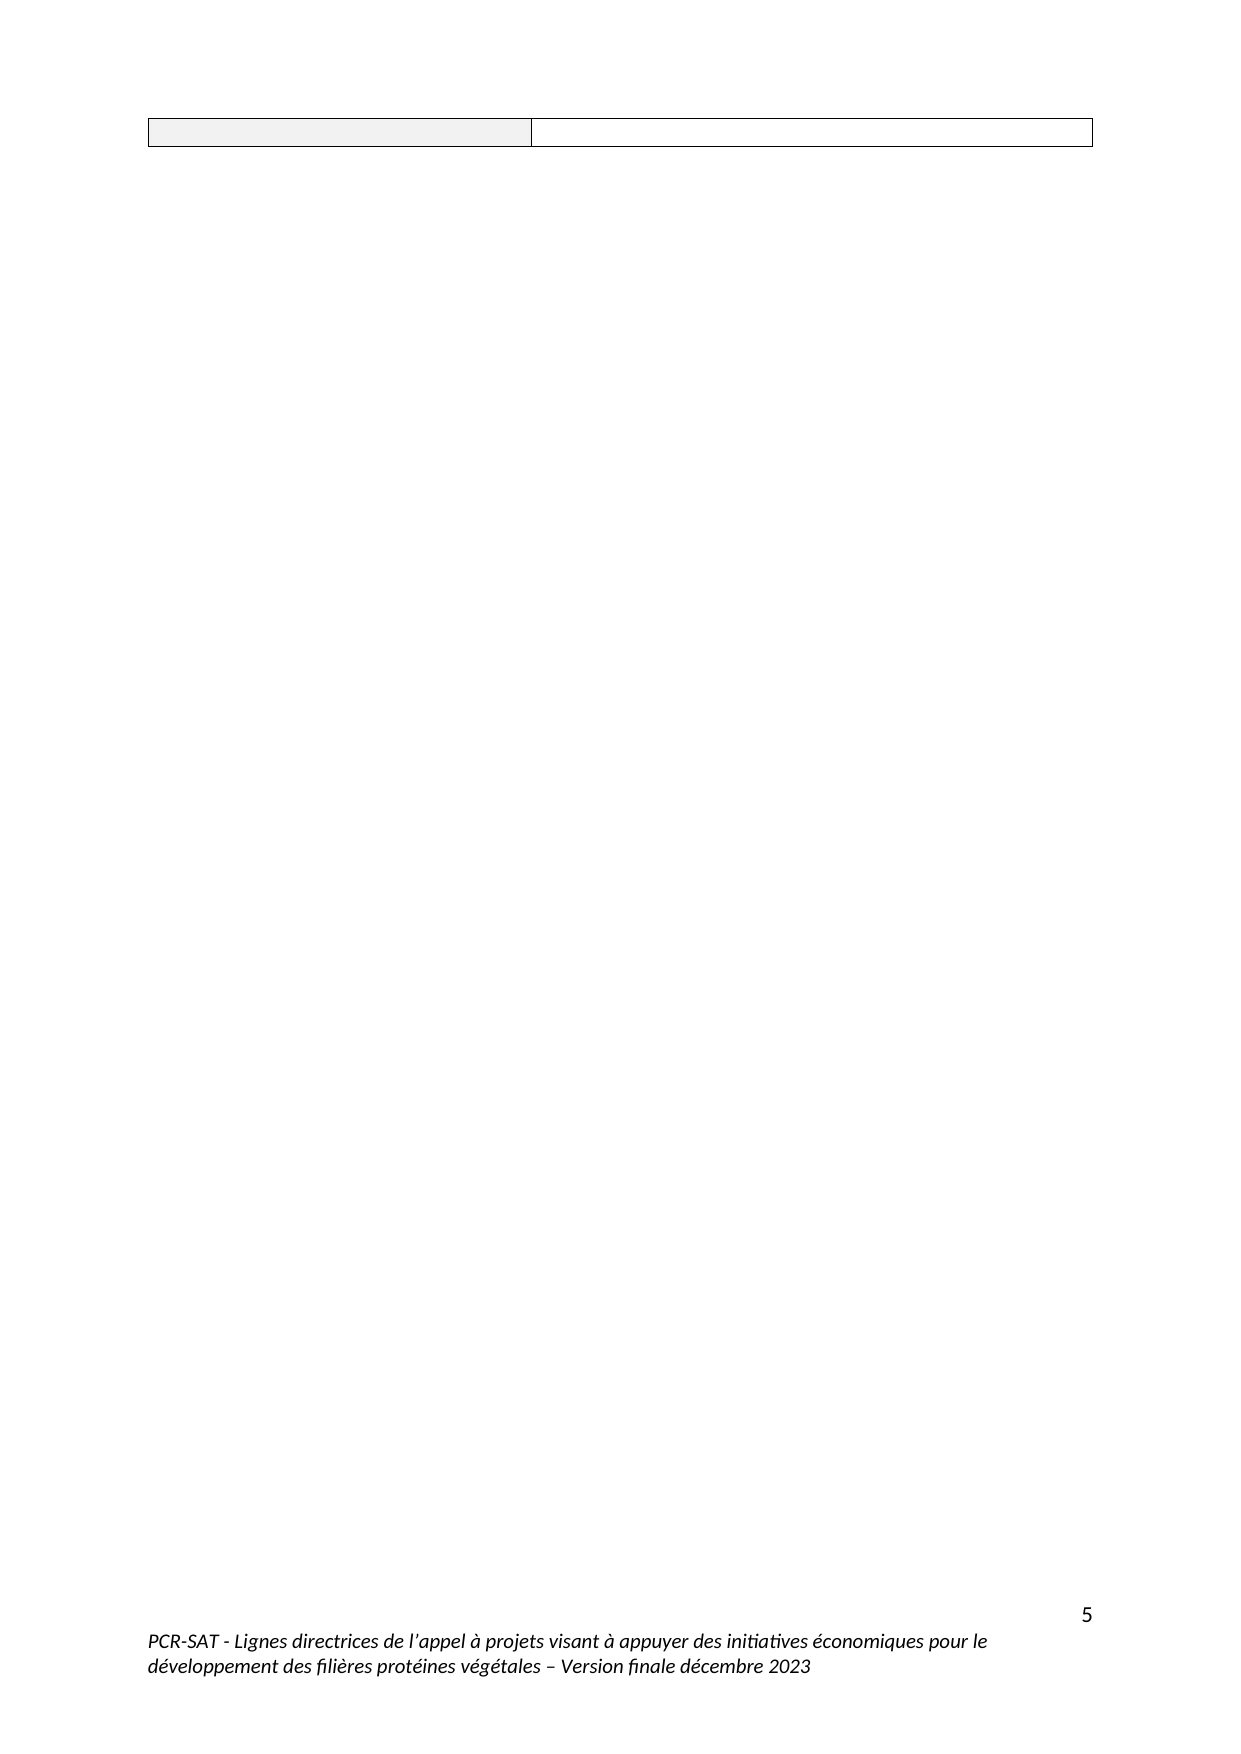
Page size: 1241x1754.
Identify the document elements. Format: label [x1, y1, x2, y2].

table_cell [149, 119, 531, 146]
table_cell [532, 119, 1092, 146]
